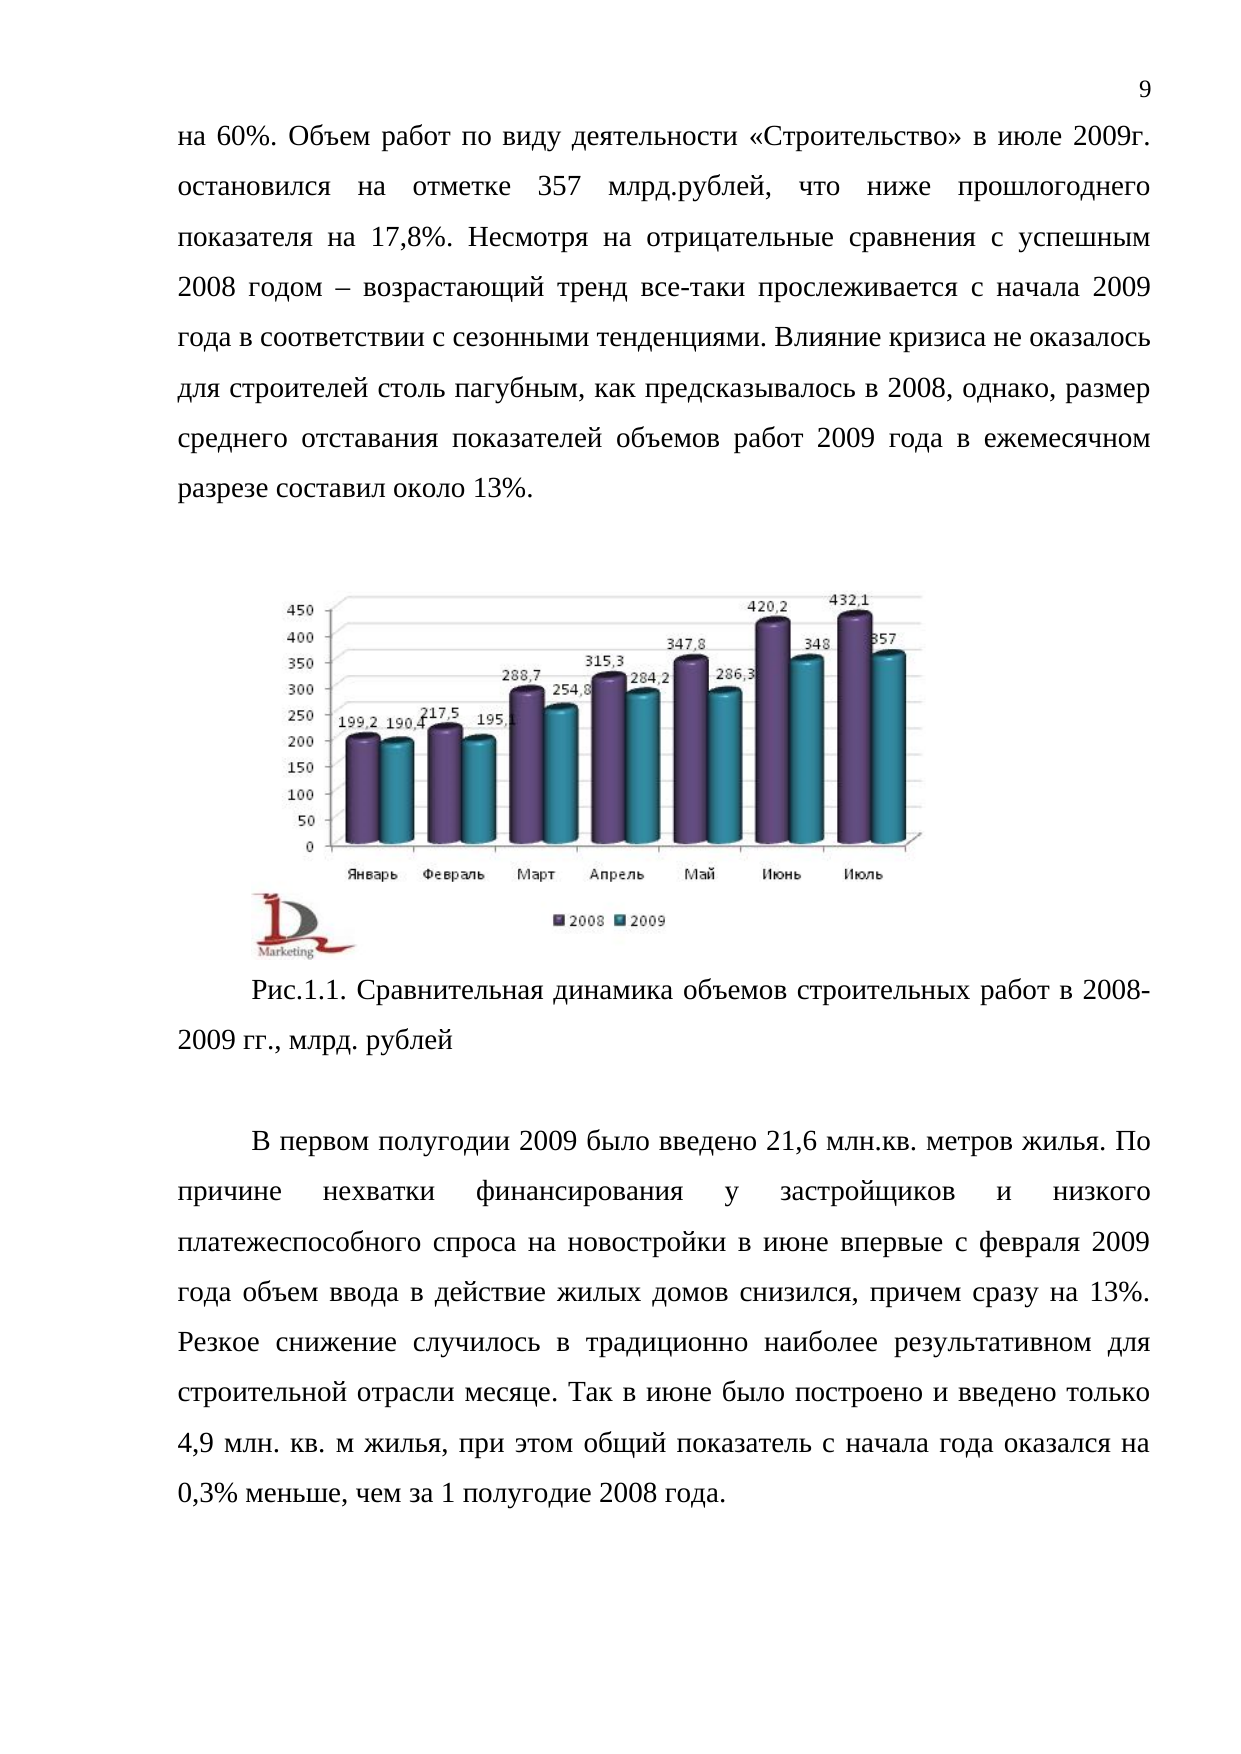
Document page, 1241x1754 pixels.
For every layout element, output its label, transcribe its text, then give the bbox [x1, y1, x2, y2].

text Рис.1.1. Сравнительная динамика объемов строительных работ в 2008-2009 гг., млрд. рублей [177, 972, 1152, 1056]
picture [251, 570, 962, 960]
text В первом полугодии 2009 было введено 21,6 млн.кв. метров жилья. По причине нехватки финансирования у застройщиков и низкого платежеспособного спроса на новостройки в июне впервые с февраля 2009 года объем ввода в действие жилых домов снизился, причем сразу на 13%. Резкое снижение случилось в традиционно наиболее результативном для строительной отрасли месяце. Так в июне было построено и введено только 4,9 млн. кв. м жилья, при этом общий показатель с начала года оказался на 0,3% меньше, чем за 1 полугодие 2008 года. [177, 1123, 1152, 1509]
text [177, 118, 1152, 504]
